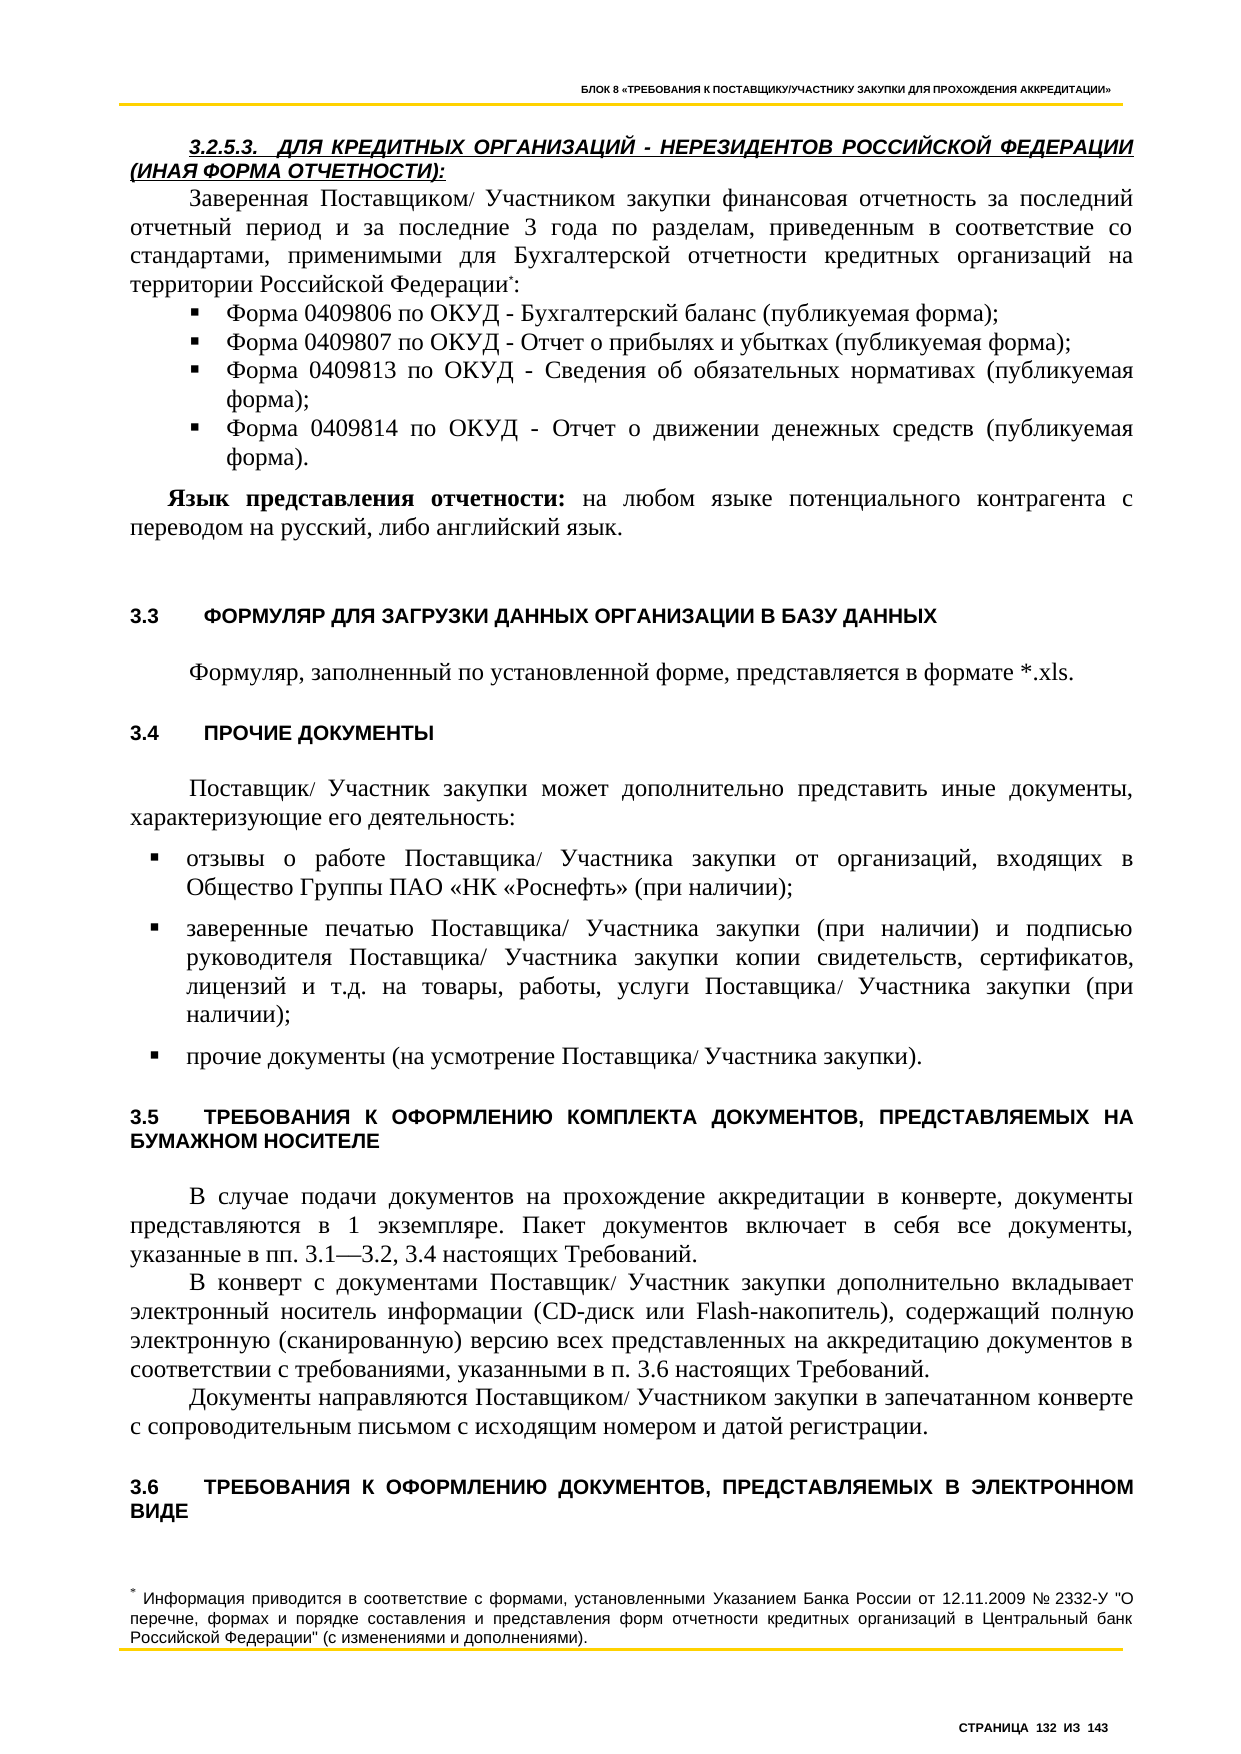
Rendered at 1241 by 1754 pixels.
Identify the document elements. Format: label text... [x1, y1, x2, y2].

text Формуляр, заполненный по установленной форме, представляется в формате *.xls. [130, 657, 1134, 686]
text Заверенная Поставщиком/ Участником закупки финансовая отчетность за последний отчетный период и за последние 3 года по разделам, приведенным в соответствие со стандартами, применимыми для Бухгалтерской отчетности кредитных организаций на территории Российской Федерации: [130, 183, 1134, 298]
list ТРЕБОВАНИЯ К ОФОРМЛЕНИЮ КОМПЛЕКТА ДОКУМЕНТОВ, ПРЕДСТАВЛЯЕМЫХ НА БУМАЖНОМ НОСИТЕЛЕ [130, 1104, 1134, 1152]
list Форма 0409806 по ОКУД - Бухгалтерский баланс (публикуемая форма); [189, 298, 1134, 327]
list отзывы о работе Поставщика/ Участника закупки от организаций, входящих в Общество Группы ПАО «НК «Роснефть» (при наличии); [149, 843, 1134, 901]
list ФОРМУЛЯР ДЛЯ ЗАГРУЗКИ ДАННЫХ ОРГАНИЗАЦИИ В БАЗУ ДАННЫХ [130, 604, 1134, 628]
text Поставщик/ Участник закупки может дополнительно представить иные документы, характеризующие его деятельность: [130, 773, 1134, 831]
text В конверт с документами Поставщик/ Участник закупки дополнительно вкладывает электронный носитель информации (CD-диск или Flash-накопитель), содержащий полную электронную (сканированную) версию всех представленных на аккредитацию документов в соответствии с требованиями, указанными в п. 3.6 настоящих Требований. [130, 1267, 1134, 1382]
list Форма 0409814 по ОКУД - Отчет о движении денежных средств (публикуемая форма). [189, 413, 1134, 470]
list ПРОЧИЕ ДОКУМЕНТЫ [130, 721, 1134, 744]
list заверенные печатью Поставщика/ Участника закупки (при наличии) и подписью руководителя Поставщика/ Участника закупки копии свидетельств, сертификатов, лицензий и т.д. на товары, работы, услуги Поставщика/ Участника закупки (при наличии); [149, 913, 1134, 1028]
list Язык представления отчетности: на любом языке потенциального контрагента с переводом на русский, либо английский язык. [130, 483, 1134, 540]
list прочие документы (на усмотрение Поставщика/ Участника закупки). [149, 1041, 1134, 1069]
list ТРЕБОВАНИЯ К ОФОРМЛЕНИЮ ДОКУМЕНТОВ, ПРЕДСТАВЛЯЕМЫХ В ЭЛЕКТРОННОМ ВИДЕ [130, 1475, 1134, 1523]
list Форма 0409813 по ОКУД - Сведения об обязательных нормативах (публикуемая форма); [189, 355, 1134, 413]
text Документы направляются Поставщиком/ Участником закупки в запечатанном конверте с сопроводительным письмом с исходящим номером и датой регистрации. [130, 1382, 1134, 1440]
text В случае подачи документов на прохождение аккредитации в конверте, документы представляются в 1 экземпляре. Пакет документов включает в себя все документы, указанные в пп. 3.1––3.2, 3.4 настоящих Требований. [130, 1181, 1134, 1267]
text 3.2.5.3. ДЛЯ КРЕДИТНЫХ ОРГАНИЗАЦИЙ - НЕРЕЗИДЕНТОВ РОССИЙСКОЙ ФЕДЕРАЦИИ (ИНАЯ ФОРМА ОТЧЕТНОСТИ): [130, 135, 1134, 183]
list Форма 0409807 по ОКУД - Отчет о прибылях и убытках (публикуемая форма); [189, 327, 1134, 355]
